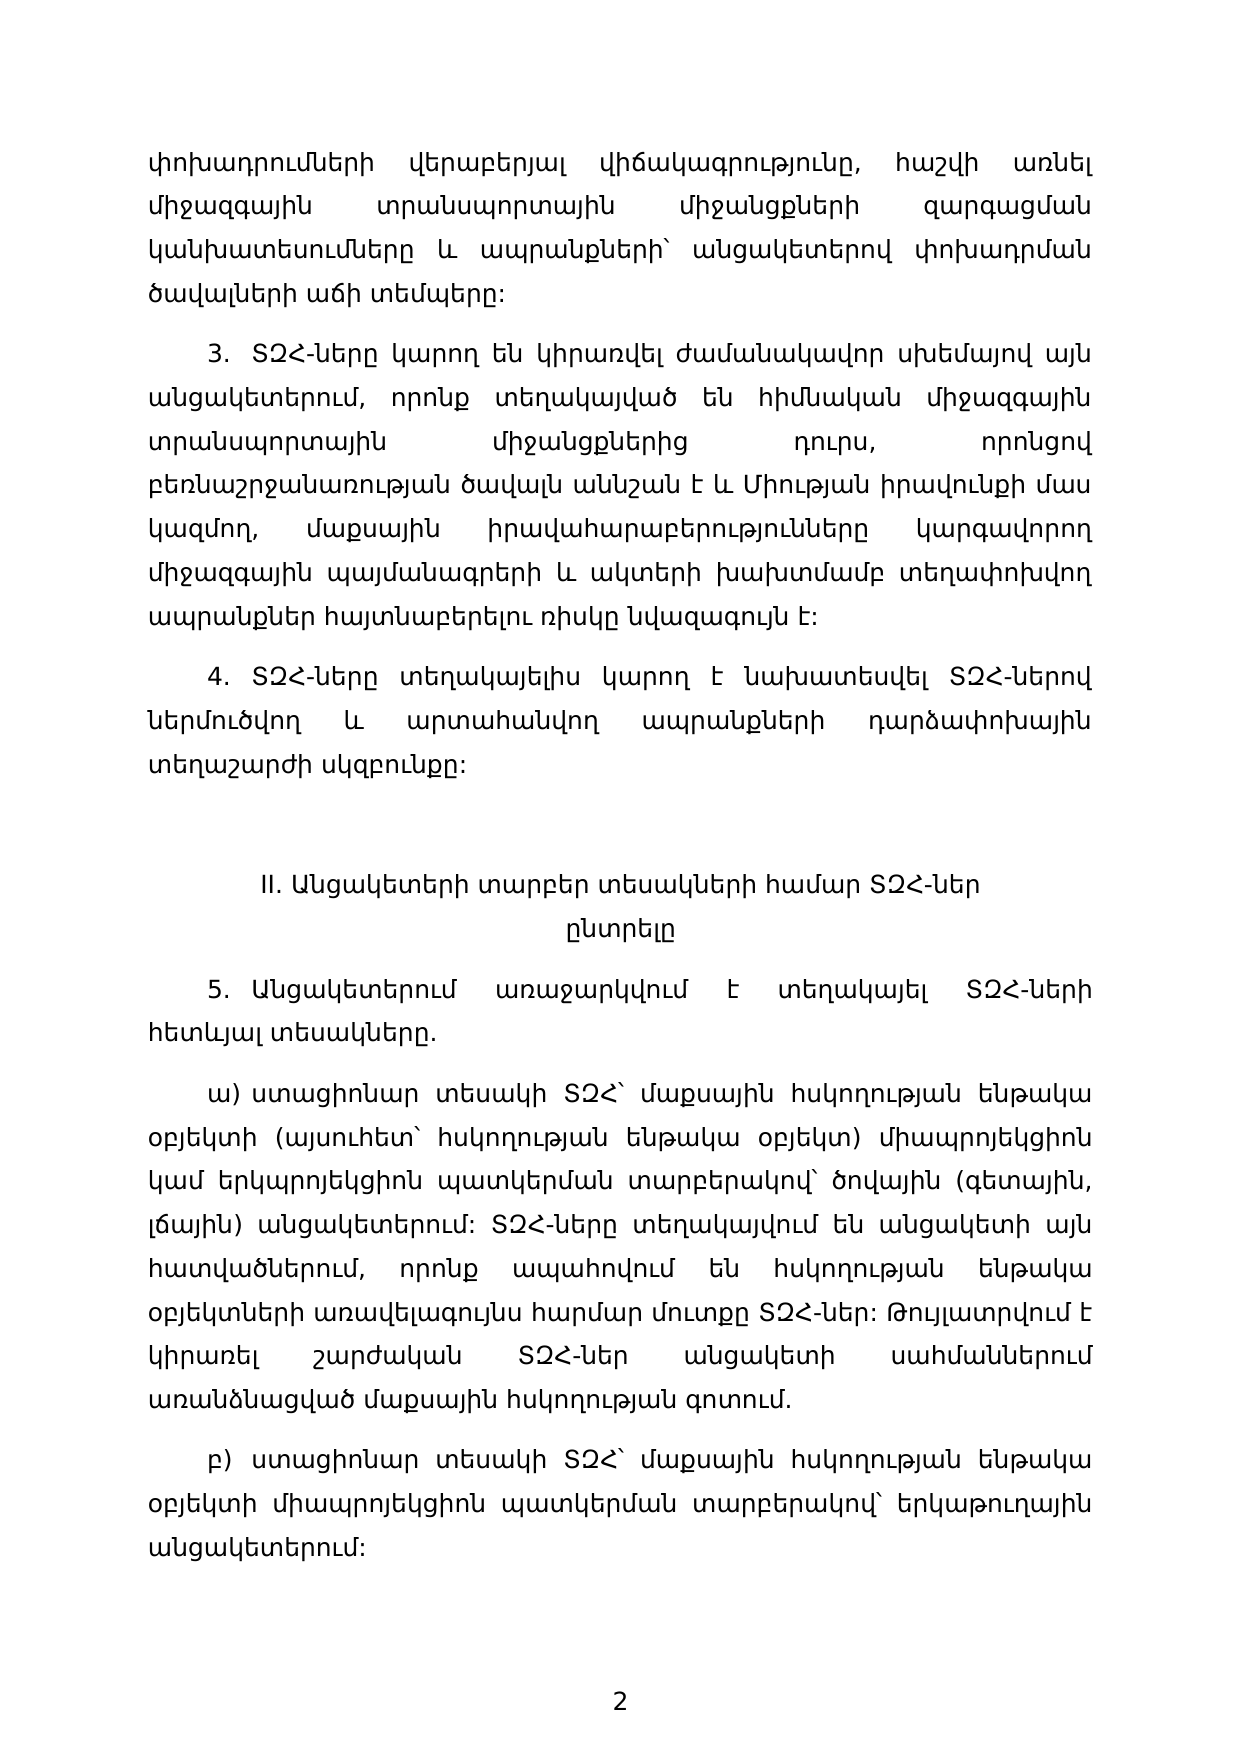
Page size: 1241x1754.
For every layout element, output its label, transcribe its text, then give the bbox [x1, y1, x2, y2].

text 3. ՏԶՀ-ները կարող են կիրառվել ժամանակավոր սխեմայով այն անցակետերում, որոնք տեղակայված են հիմնական միջազգային տրանսպորտային միջանցքներից դուրս, որոնցով բեռնաշրջանառության ծավալն աննշան է և Միության իրավունքի մաս կազմող, մաքսային իրավահարաբերությունները կարգավորող միջազգային պայմանագրերի և ակտերի խախտմամբ տեղափոխվող ապրանքներ հայտնաբերելու ռիսկը նվազագույն է: [148, 339, 1092, 631]
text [148, 148, 1092, 308]
text բ) ստացիոնար տեսակի ՏԶՀ՝ մաքսային հսկողության ենթակա օբյեկտի միապրոյեկցիոն պատկերման տարբերակով՝ երկաթուղային անցակետերում: [148, 1446, 1093, 1562]
text II. Անցակետերի տարբեր տեսակների համար ՏԶՀ-ներ ընտրելը [207, 871, 1034, 943]
text 4. ՏԶՀ-ները տեղակայելիս կարող է նախատեսվել ՏԶՀ-ներով ներմուծվող և արտահանվող ապրանքների դարձափոխային տեղաշարժի սկզբունքը: [148, 662, 1092, 779]
text ա) ստացիոնար տեսակի ՏԶՀ՝ մաքսային հսկողության ենթակա օբյեկտի (այսուհետ՝ հսկողության ենթակա օբյեկտ) միապրոյեկցիոն կամ երկպրոյեկցիոն պատկերման տարբերակով՝ ծովային (գետային, լճային) անցակետերում: ՏԶՀ-ները տեղակայվում են անցակետի այն հատվածներում, որոնք ապահովում են հսկողության ենթակա օբյեկտների առավելագույնս հարմար մուտքը ՏԶՀ-ներ: Թույլատրվում է կիրառել շարժական ՏԶՀ-ներ անցակետի սահմաններում առանձնացված մաքսային հսկողության գոտում. [148, 1079, 1093, 1414]
text 5. Անցակետերում առաջարկվում է տեղակայել ՏԶՀ-ների հետևյալ տեսակները. [148, 975, 1093, 1048]
